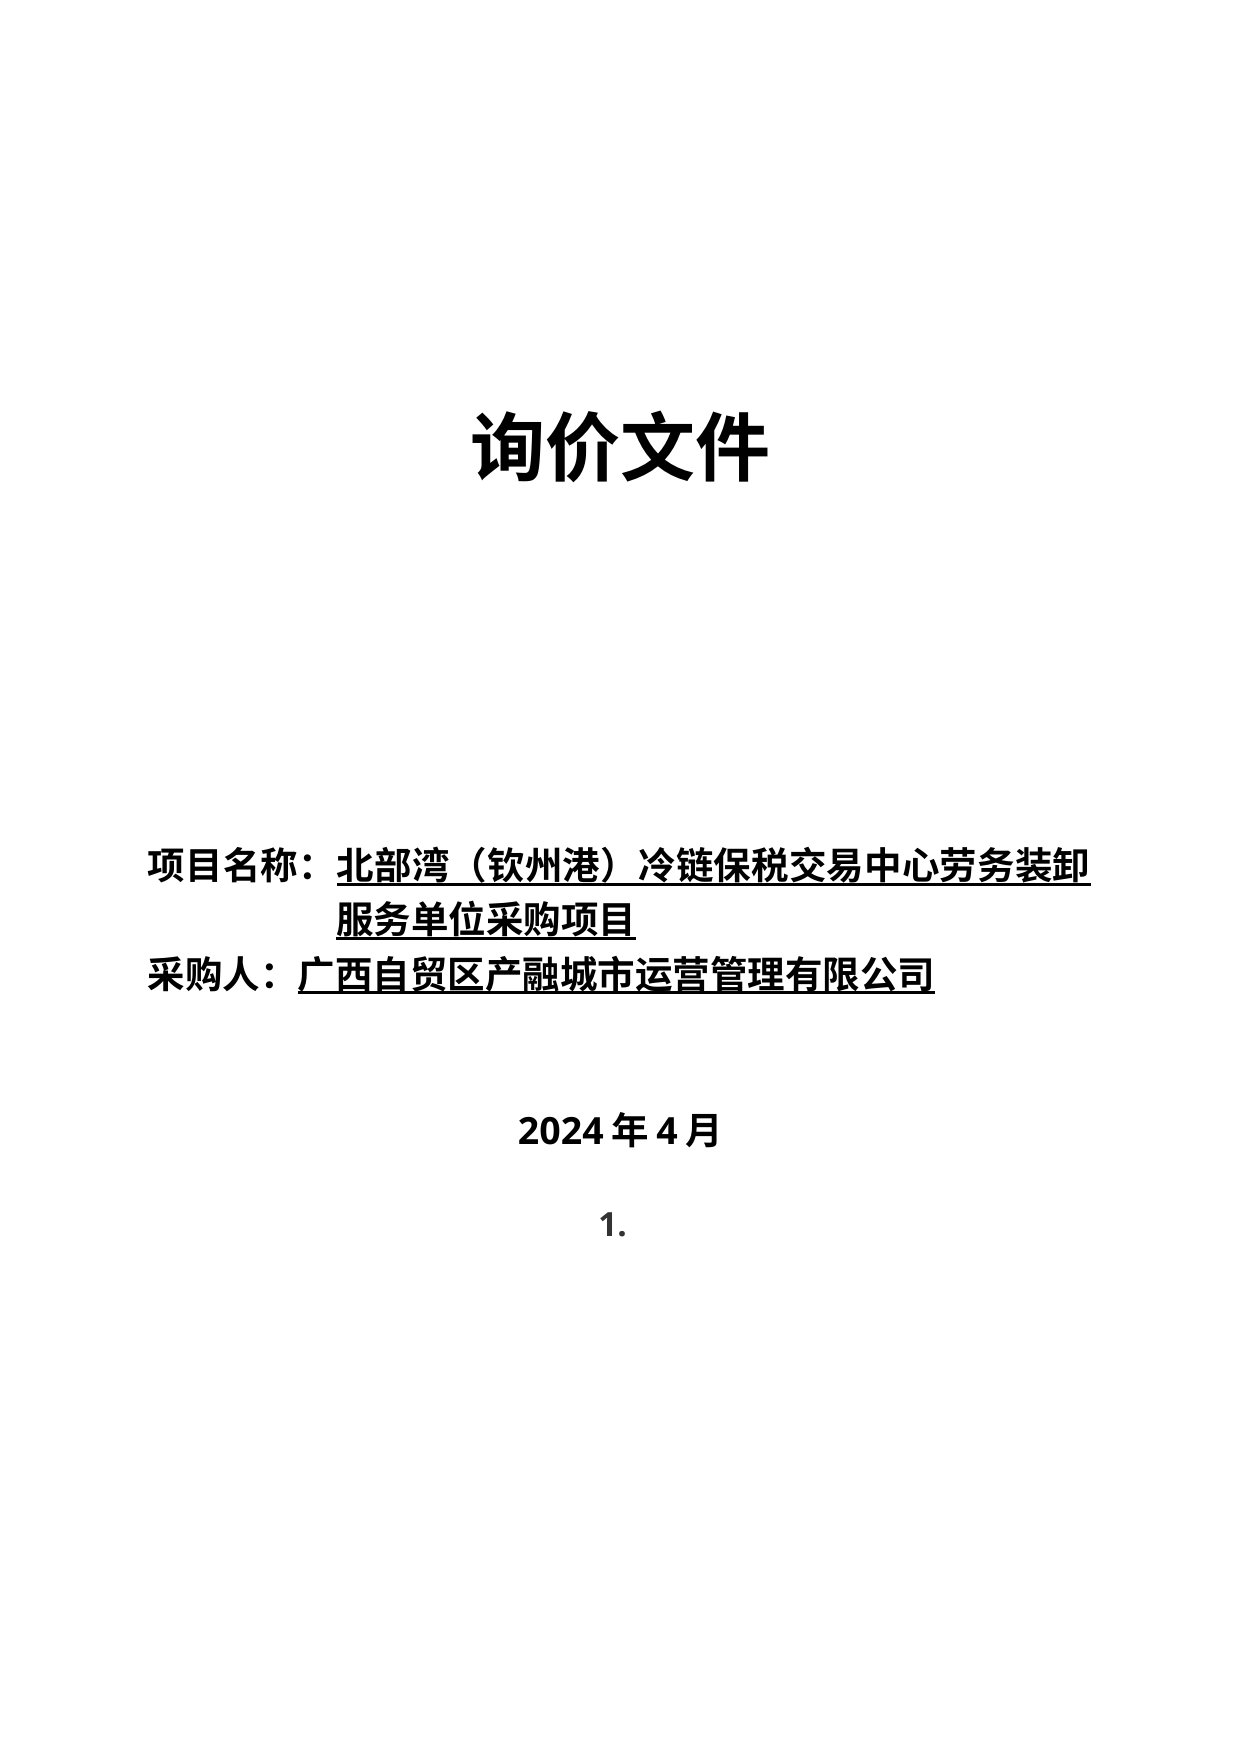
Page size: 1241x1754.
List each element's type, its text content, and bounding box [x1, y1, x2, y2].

text 询价文件 [148, 389, 1092, 497]
text 项目名称：北部湾（钦州港）冷链保税交易中心劳务装卸服务单位采购项目 [148, 836, 1092, 945]
text 采购人：广西自贸区产融城市运营管理有限公司 [148, 945, 1092, 999]
text 2024年4月 [148, 1101, 1092, 1156]
